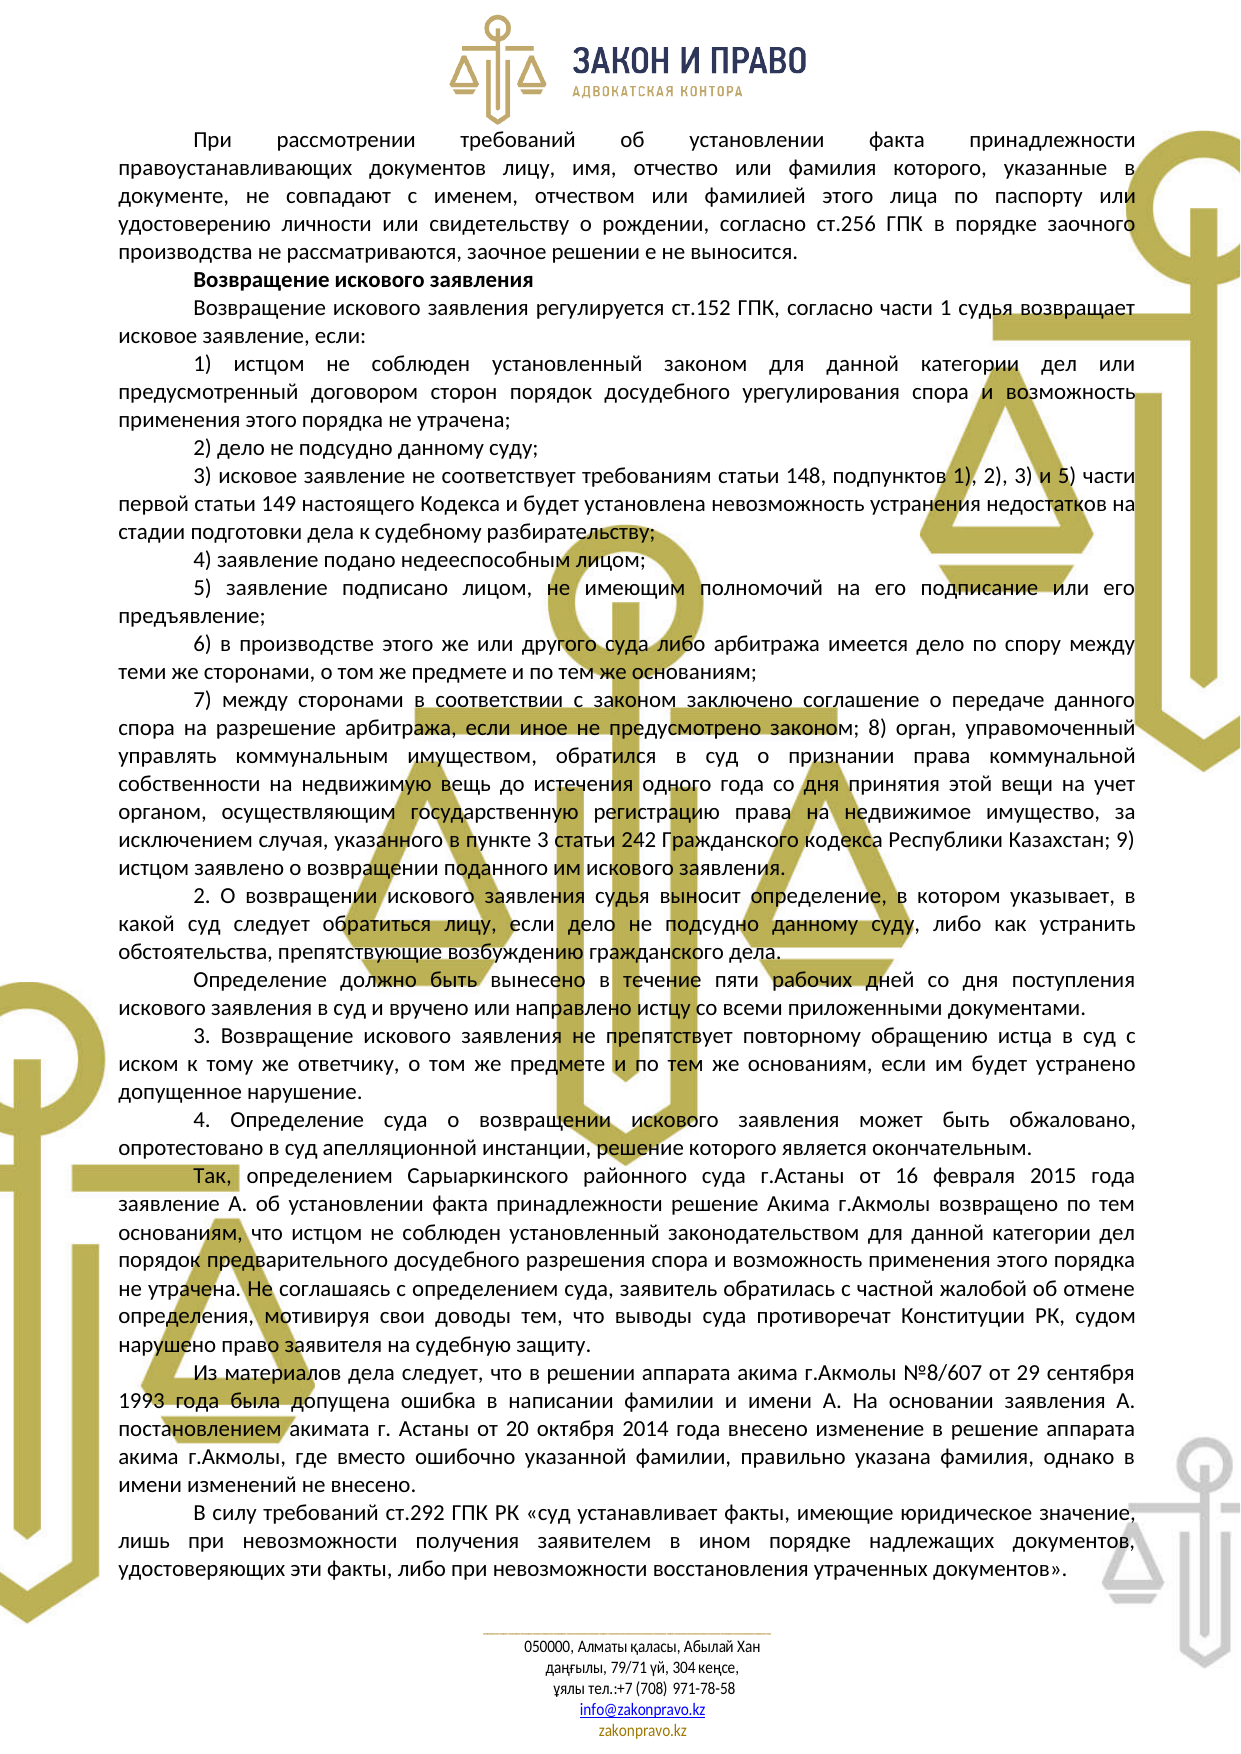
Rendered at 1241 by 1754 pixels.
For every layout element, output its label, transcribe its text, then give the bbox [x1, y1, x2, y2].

picture [0, 982, 316, 1754]
text 4) заявление подано недееспособным лицом; [118, 545, 1137, 573]
text 2. О возвращении искового заявления судья выносит определение, в котором указывает, в какой суд следует обратиться лицу, если дело не подсудно данному суду, либо как устранить обстоятельства, препятствующие возбуждению гражданского дела. [118, 881, 1137, 965]
text 3) исковое заявление не соответствует требованиям статьи 148, подпунктов 1), 2), 3) и 5) части первой статьи 149 настоящего Кодекса и будет установлена невозможность устранения недостатков на стадии подготовки дела к судебному разбирательству; [118, 461, 1137, 545]
text Так, определением Сарыаркинского районного суда г.Астаны от 16 февраля 2015 года заявление А. об установлении факта принадлежности решение Акима г.Акмолы возвращено по тем основаниям, что истцом не соблюден установленный законодательством для данной категории дел порядок предварительного досудебного разрешения спора и возможность применения этого порядка не утрачена. Не соглашаясь с определением суда, заявитель обратилась с частной жалобой об отмене определения, мотивируя свои доводы тем, что выводы суда противоречат Конституции РК, судом нарушено право заявителя на судебную защиту. [118, 1162, 1137, 1358]
text Из материалов дела следует, что в решении аппарата акима г.Акмолы №8/607 от 29 сентября 1993 года была допущена ошибка в написании фамилии и имени А. На основании заявления А. постановлением акимата г. Астаны от 20 октября 2014 года внесено изменение в решение аппарата акима г.Акмолы, где вместо ошибочно указанной фамилии, правильно указана фамилия, однако в имени изменений не внесено. [118, 1358, 1137, 1498]
text 3. Возвращение искового заявления не препятствует повторному обращению истца в суд с иском к тому же ответчику, о том же предмете и по тем же основаниям, если им будет устранено допущенное нарушение. [118, 1021, 1137, 1106]
text При рассмотрении требований об установлении факта принадлежности правоустанавливающих документов лицу, имя, отчество или фамилия которого, указанные в документе, не совпадают с именем, отчеством или фамилией этого лица по паспорту или удостоверению личности или свидетельству о рождении, согласно ст.256 ГПК в порядке заочного производства не рассматриваются, заочное решении е не выносится. [118, 125, 1137, 265]
text Определение должно быть вынесено в течение пяти рабочих дней со дня поступления искового заявления в суд и вручено или направлено истцу со всеми приложенными документами. [118, 965, 1137, 1021]
text Возвращение искового заявления [118, 265, 1137, 293]
picture [919, 130, 1241, 1669]
text 6) в производстве этого же или другого суда либо арбитража имеется дело по спору между теми же сторонами, о том же предмете и по тем же основаниям; [118, 629, 1137, 685]
text 5) заявление подписано лицом, не имеющим полномочий на его подписание или его предъявление; [118, 573, 1137, 629]
text 7) между сторонами в соответствии с законом заключено соглашение о передаче данного спора на разрешение арбитража, если иное не предусмотрено законом; 8) орган, управомоченный управлять коммунальным имуществом, обратился в суд о признании права коммунальной собственности на недвижимую вещь до истечения одного года со дня принятия этой вещи на учет органом, осуществляющим государственную регистрацию права на недвижимое имущество, за исключением случая, указанного в пункте 3 статьи 242 Гражданского кодекса Республики Казахстан; 9) истцом заявлено о возвращении поданного им искового заявления. [118, 685, 1137, 881]
picture [449, 14, 807, 125]
text 1) истцом не соблюден установленный законом для данной категории дел или предусмотренный договором сторон порядок досудебного урегулирования спора и возможность применения этого порядка не утрачена; [118, 349, 1137, 433]
text В силу требований ст.292 ГПК РК «суд устанавливает факты, имеющие юридическое значение, лишь при невозможности получения заявителем в ином порядке надлежащих документов, удостоверяющих эти факты, либо при невозможности восстановления утраченных документов». [118, 1498, 1137, 1582]
text 2) дело не подсудно данному суду; [118, 433, 1137, 461]
text Возвращение искового заявления регулируется ст.152 ГПК, согласно части 1 судья возвращает исковое заявление, если: [118, 293, 1137, 349]
picture [341, 1582, 914, 1754]
text 4. Определение суда о возвращении искового заявления может быть обжаловано, опротестовано в суд апелляционной инстанции, решение которого является окончательным. [118, 1106, 1137, 1162]
